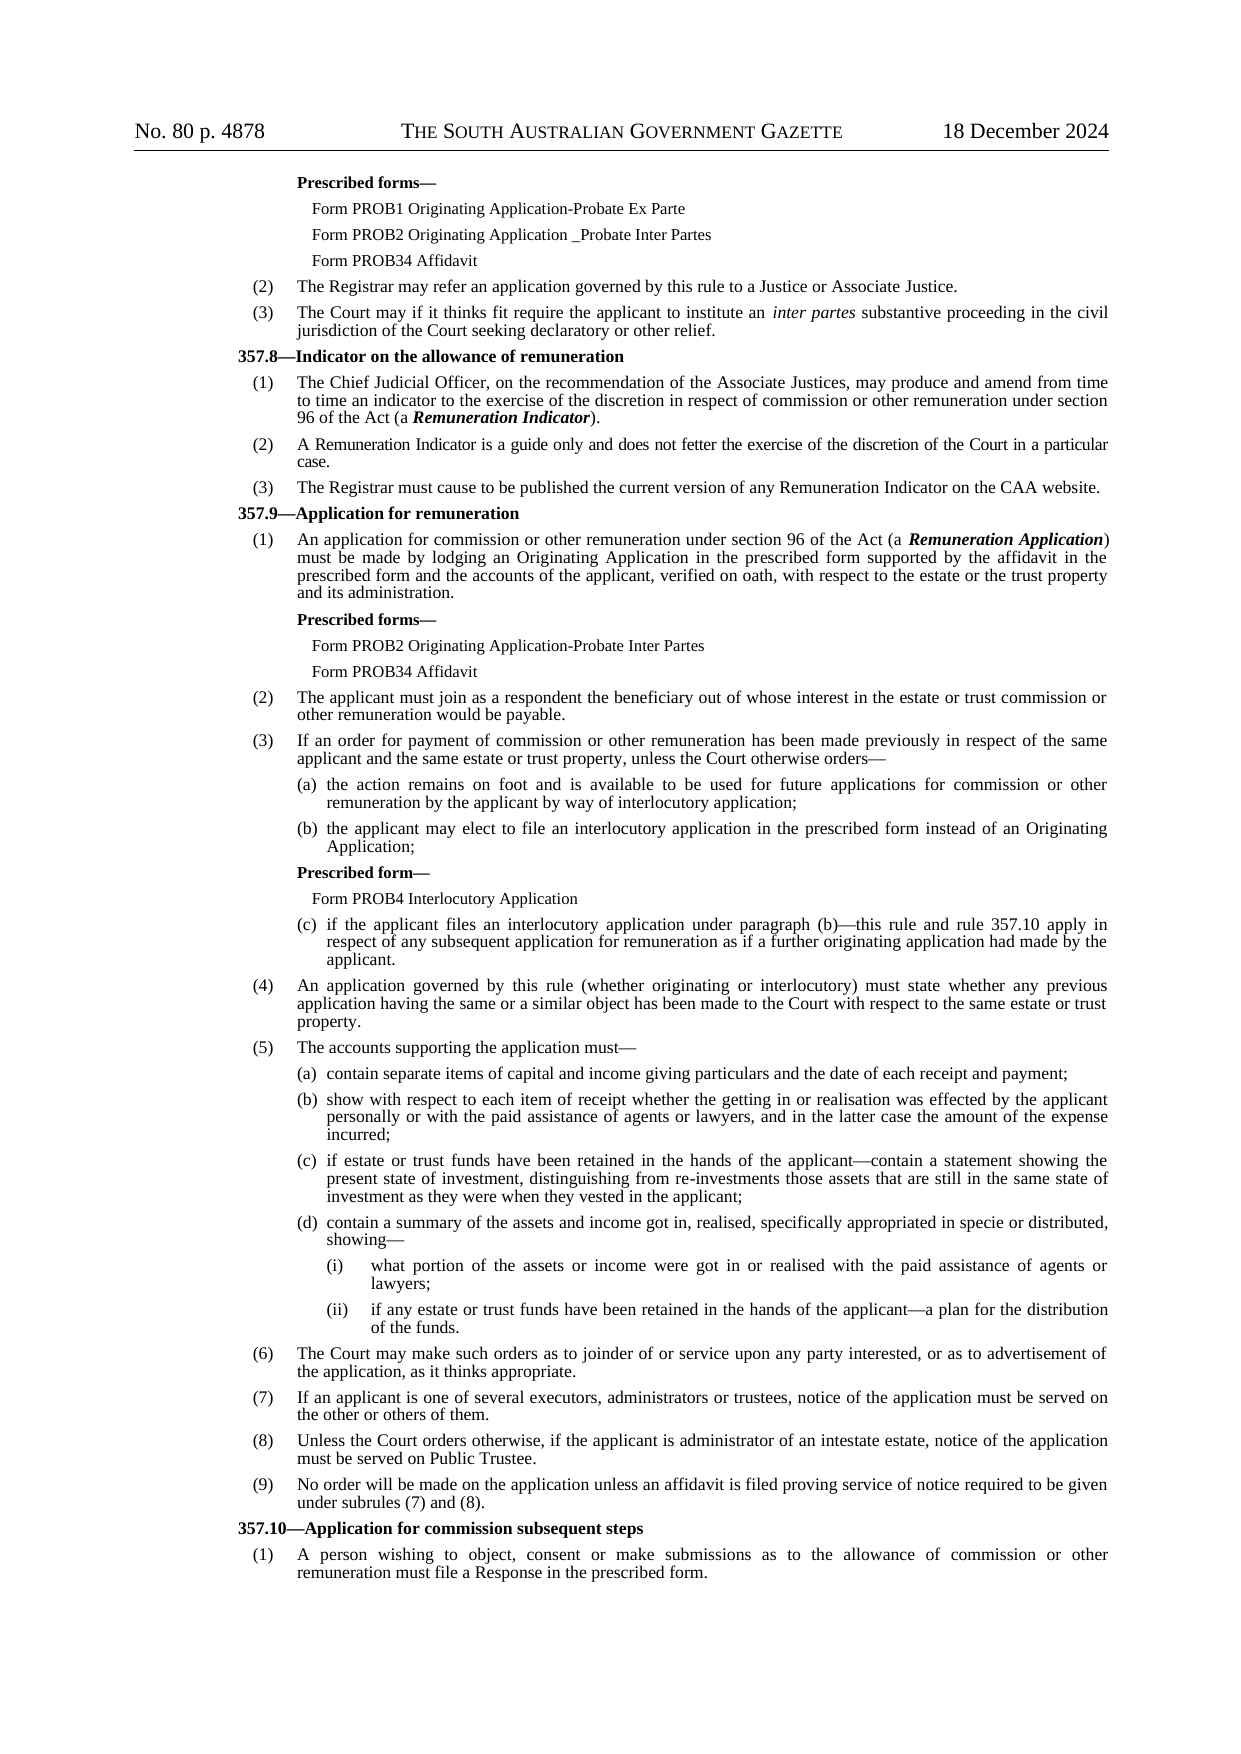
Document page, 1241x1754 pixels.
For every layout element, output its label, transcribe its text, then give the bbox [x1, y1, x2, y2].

text (a) contain separate items of capital and income giving particulars and the date of each receipt and payment; [297, 1065, 1109, 1083]
text (2) A Remuneration Indicator is a guide only and does not fetter the exercise of the discretion of the Court in a particular case. [253, 436, 1109, 471]
text (8) Unless the Court orders otherwise, if the applicant is administrator of an intestate estate, notice of the application must be served on Public Trustee. [253, 1433, 1109, 1468]
text (4) An application governed by this rule (whether originating or interlocutory) must state whether any previous application having the same or a similar object has been made to the Court with respect to the same estate or trust property. [253, 977, 1109, 1031]
text (2) The Registrar may refer an application governed by this rule to a Justice or Associate Justice. [253, 278, 1109, 296]
text (i) what portion of the assets or income were got in or realised with the paid assistance of agents or lawyers; [326, 1258, 1109, 1293]
text Prescribed forms— [297, 611, 1109, 628]
text (b) show with respect to each item of receipt whether the getting in or realisation was effected by the applicant personally or with the paid assistance of agents or lawyers, and in the latter case the amount of the expense incurred; [297, 1091, 1109, 1144]
text Form PROB4 Interlocutory Application [312, 890, 1109, 908]
text Prescribed form— [297, 864, 1109, 882]
text (5) The accounts supporting the application must— [253, 1039, 1109, 1057]
text Form PROB1 Originating Application-Probate Ex Parte [312, 200, 1109, 218]
text (7) If an applicant is one of several executors, administrators or trustees, notice of the application must be served on the other or others of them. [253, 1389, 1109, 1424]
text Form PROB2 Originating Application-Probate Inter Partes [312, 637, 1109, 654]
text (3) If an order for payment of commission or other remuneration has been made previously in respect of the same applicant and the same estate or trust property, unless the Court otherwise orders— [253, 733, 1109, 768]
text (c) if estate or trust funds have been retained in the hands of the applicant—contain a statement showing the present state of investment, distinguishing from re-investments those assets that are still in the same state of investment as they were when they vested in the applicant; [297, 1152, 1109, 1206]
text Form PROB34 Affidavit [312, 663, 1109, 681]
text (1) An application for commission or other remuneration under section 96 of the Act (a Remuneration Application) must be made by lodging an Originating Application in the prescribed form supported by the affidavit in the prescribed form and the accounts of the applicant, verified on oath, with respect to the estate or the trust property and its administration. [253, 532, 1109, 602]
text Form PROB2 Originating Application _Probate Inter Partes [312, 226, 1109, 244]
text 357.8—Indicator on the allowance of remuneration [238, 348, 1109, 366]
text (b) the applicant may elect to file an interlocutory application in the prescribed form instead of an Originating Application; [297, 820, 1109, 856]
text 357.10—Application for commission subsequent steps [238, 1520, 1109, 1538]
text (1) A person wishing to object, consent or make submissions as to the allowance of commission or other remuneration must file a Response in the prescribed form. [253, 1546, 1109, 1582]
text (6) The Court may make such orders as to joinder of or service upon any party interested, or as to advertisement of the application, as it thinks appropriate. [253, 1345, 1109, 1381]
text (3) The Registrar must cause to be published the current version of any Remuneration Indicator on the CAA website. [253, 479, 1109, 497]
text Prescribed forms— [297, 174, 1109, 192]
text (c) if the applicant files an interlocutory application under paragraph (b)—this rule and rule 357.10 apply in respect of any subsequent application for remuneration as if a further originating application had made by the applicant. [297, 916, 1109, 969]
text (d) contain a summary of the assets and income got in, realised, specifically appropriated in specie or distributed, showing— [297, 1214, 1109, 1249]
text (9) No order will be made on the application unless an affidavit is filed proving service of notice required to be given under subrules (7) and (8). [253, 1476, 1109, 1512]
text (2) The applicant must join as a respondent the beneficiary out of whose interest in the estate or trust commission or other remuneration would be payable. [253, 689, 1109, 724]
text Form PROB34 Affidavit [312, 252, 1109, 270]
text (a) the action remains on foot and is available to be used for future applications for commission or other remuneration by the applicant by way of interlocutory application; [297, 776, 1109, 812]
text (3) The Court may if it thinks fit require the applicant to institute an inter partes substantive proceeding in the civil jurisdiction of the Court seeking declaratory or other relief. [253, 304, 1109, 340]
text 357.9—Application for remuneration [238, 506, 1109, 523]
text (1) The Chief Judicial Officer, on the recommendation of the Associate Justices, may produce and amend from time to time an indicator to the exercise of the discretion in respect of commission or other remuneration under section 96 of the Act (a Remuneration Indicator). [253, 374, 1109, 427]
text (ii) if any estate or trust funds have been retained in the hands of the applicant—a plan for the distribution of the funds. [326, 1301, 1109, 1337]
